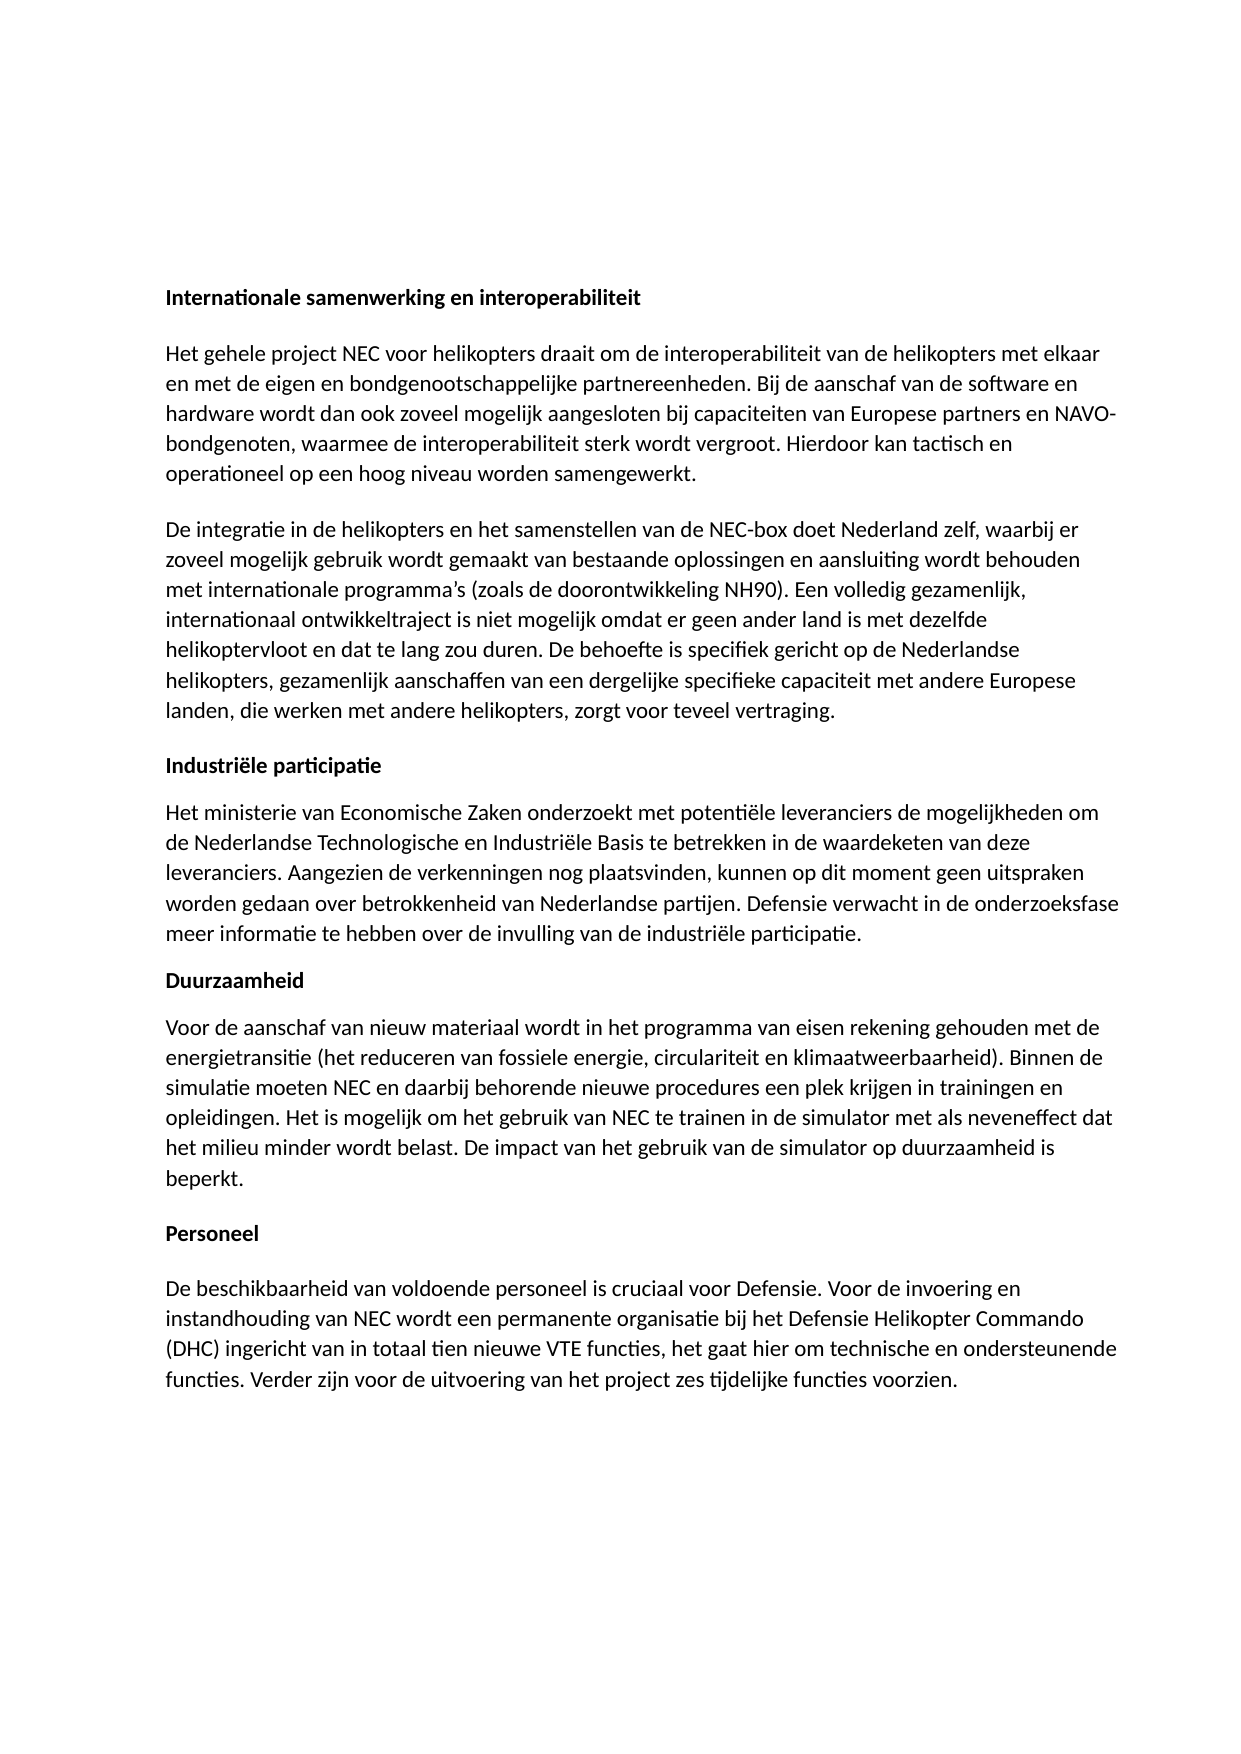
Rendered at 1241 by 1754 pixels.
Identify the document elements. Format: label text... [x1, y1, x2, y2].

text Duurzaamheid [165, 966, 1122, 994]
text Industriële participatie [165, 751, 1122, 779]
text Internationale samenwerking en interoperabiliteit [165, 283, 1122, 312]
text Het ministerie van Economische Zaken onderzoekt met potentiële leveranciers de mogelijkheden om de Nederlandse Technologische en Industriële Basis te betrekken in de waardeketen van deze leveranciers. Aangezien de verkenningen nog plaatsvinden, kunnen op dit moment geen uitspraken worden gedaan over betrokkenheid van Nederlandse partijen. Defensie verwacht in de onderzoeksfase meer informatie te hebben over de invulling van de industriële participatie. [165, 798, 1122, 947]
text Het gehele project NEC voor helikopters draait om de interoperabiliteit van de helikopters met elkaar en met de eigen en bondgenootschappelijke partnereenheden. Bij de aanschaf van de software en hardware wordt dan ook zoveel mogelijk aangesloten bij capaciteiten van Europese partners en NAVO-bondgenoten, waarmee de interoperabiliteit sterk wordt vergroot. Hierdoor kan tactisch en operationeel op een hoog niveau worden samengewerkt. [165, 339, 1122, 488]
text De beschikbaarheid van voldoende personeel is cruciaal voor Defensie. Voor de invoering en instandhouding van NEC wordt een permanente organisatie bij het Defensie Helikopter Commando (DHC) ingericht van in totaal tien nieuwe VTE functies, het gaat hier om technische en ondersteunende functies. Verder zijn voor de uitvoering van het project zes tijdelijke functies voorzien. [165, 1274, 1122, 1393]
text Personeel [165, 1219, 1122, 1247]
text Voor de aanschaf van nieuw materiaal wordt in het programma van eisen rekening gehouden met de energietransitie (het reduceren van fossiele energie, circulariteit en klimaatweerbaarheid). Binnen de simulatie moeten NEC en daarbij behorende nieuwe procedures een plek krijgen in trainingen en opleidingen. Het is mogelijk om het gebruik van NEC te trainen in de simulator met als neveneffect dat het milieu minder wordt belast. De impact van het gebruik van de simulator op duurzaamheid is beperkt. [165, 1013, 1122, 1192]
text De integratie in de helikopters en het samenstellen van de NEC-box doet Nederland zelf, waarbij er zoveel mogelijk gebruik wordt gemaakt van bestaande oplossingen en aansluiting wordt behouden met internationale programma’s (zoals de doorontwikkeling NH90). Een volledig gezamenlijk, internationaal ontwikkeltraject is niet mogelijk omdat er geen ander land is met dezelfde helikoptervloot en dat te lang zou duren. De behoefte is specifiek gericht op de Nederlandse helikopters, gezamenlijk aanschaffen van een dergelijke specifieke capaciteit met andere Europese landen, die werken met andere helikopters, zorgt voor teveel vertraging. [165, 515, 1122, 724]
